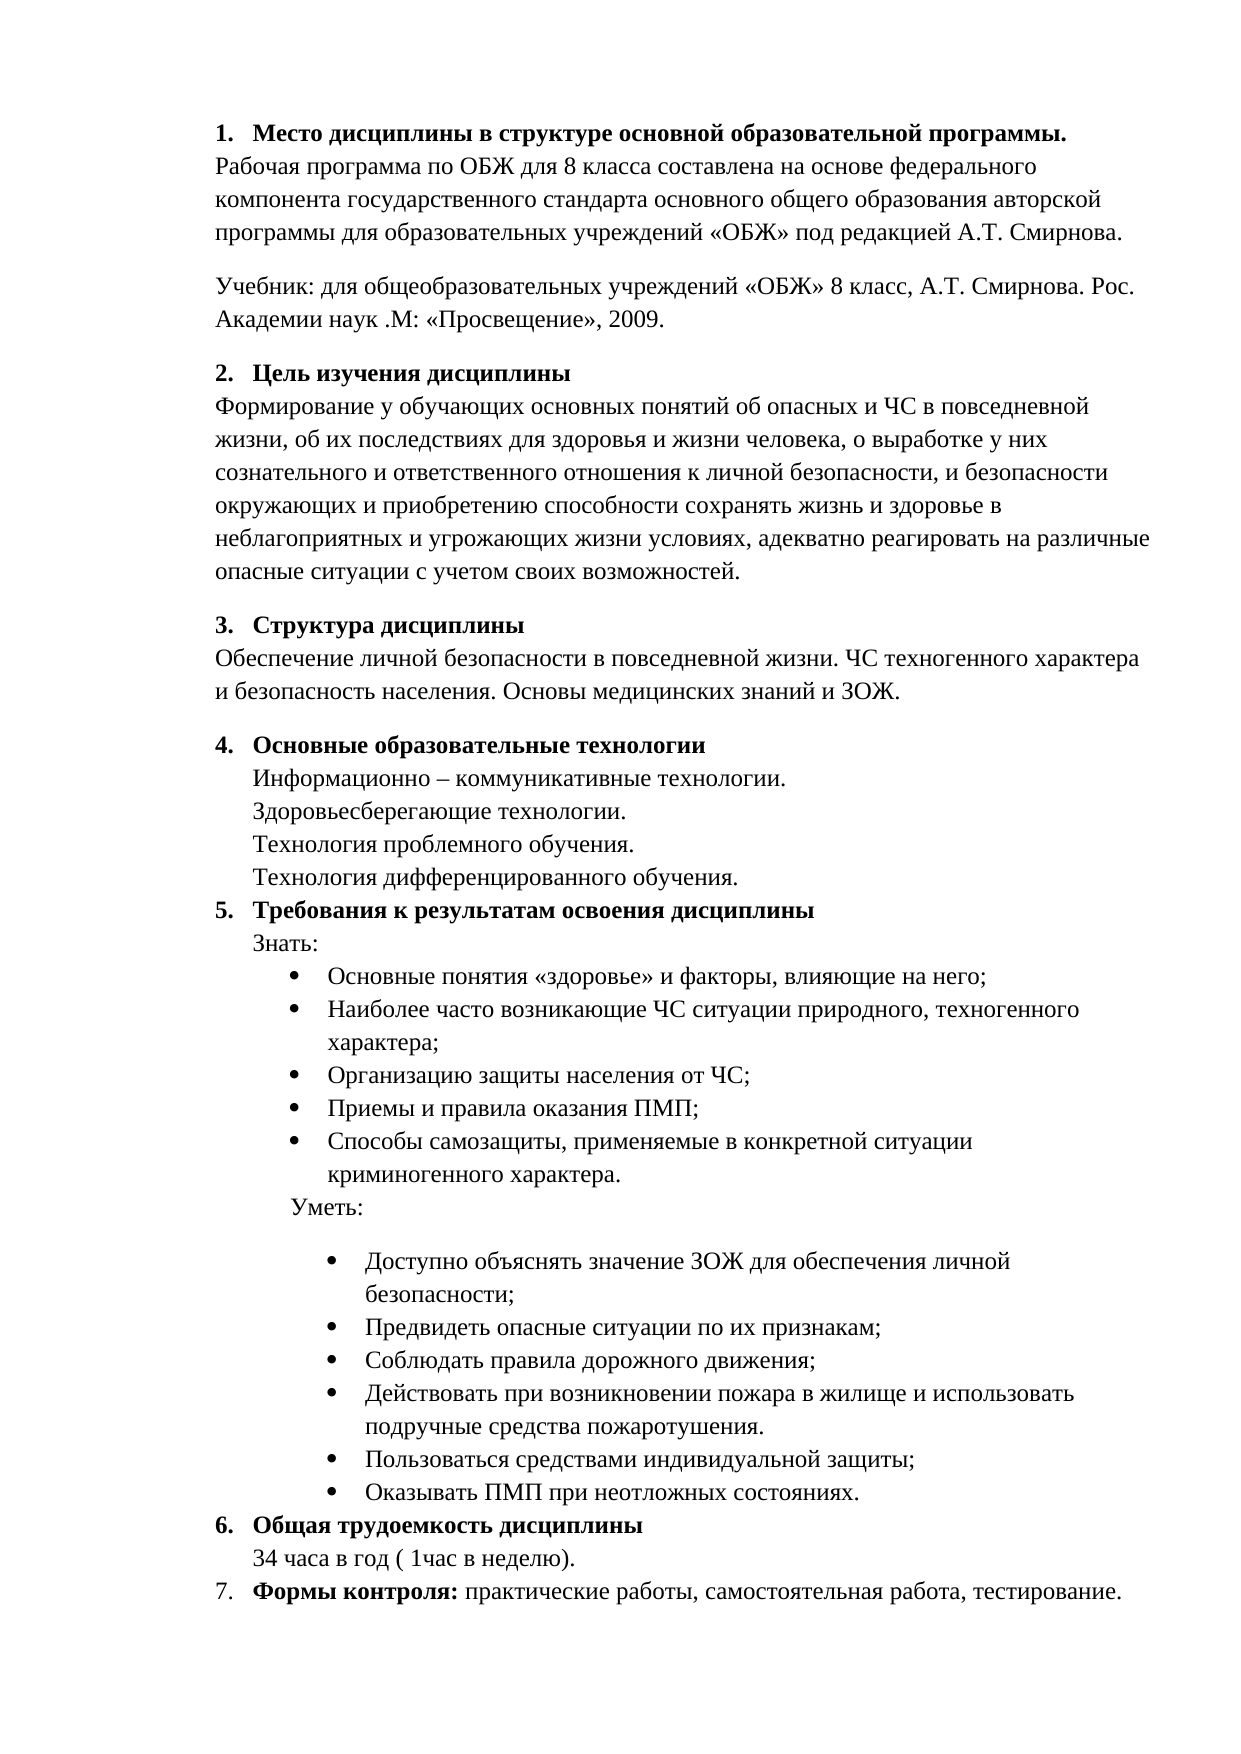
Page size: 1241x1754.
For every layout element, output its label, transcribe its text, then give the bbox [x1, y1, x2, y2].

text Уметь: [290, 1192, 1152, 1221]
list Пользоваться средствами индивидуальной защиты; [327, 1444, 1152, 1473]
list Требования к результатам освоения дисциплины [215, 895, 1152, 924]
list Организацию защиты населения от ЧС; [290, 1060, 1152, 1089]
list Структура дисциплины [215, 610, 1152, 639]
list Действовать при возникновении пожара в жилище и использовать подручные средства пожаротушения. [327, 1378, 1152, 1440]
text Информационно – коммуникативные технологии. [252, 763, 1152, 792]
list Наиболее часто возникающие ЧС ситуации природного, техногенного характера; [290, 994, 1152, 1056]
list Общая трудоемкость дисциплины [215, 1510, 1152, 1539]
list Основные образовательные технологии [215, 730, 1152, 758]
text Знать: [252, 928, 1152, 957]
text 34 часа в год ( 1час в неделю). [252, 1543, 1152, 1572]
list Соблюдать правила дорожного движения; [327, 1345, 1152, 1374]
text Обеспечение личной безопасности в повседневной жизни. ЧС техногенного характера и безопасность населения. Основы медицинских знаний и ЗОЖ. [215, 643, 1152, 705]
list Место дисциплины в структуре основной образовательной программы. [215, 118, 1152, 147]
text Рабочая программа по ОБЖ для 8 класса составлена на основе федерального компонента государственного стандарта основного общего образования авторской программы для образовательных учреждений «ОБЖ» под редакцией А.Т. Смирнова. [215, 151, 1152, 246]
text Формирование у обучающих основных понятий об опасных и ЧС в повседневной жизни, об их последствиях для здоровья и жизни человека, о выработке у них сознательного и ответственного отношения к личной безопасности, и безопасности окружающих и приобретению способности сохранять жизнь и здоровье в неблагоприятных и угрожающих жизни условиях, адекватно реагировать на различные опасные ситуации с учетом своих возможностей. [215, 391, 1152, 585]
list Основные понятия «здоровье» и факторы, влияющие на него; [290, 961, 1152, 990]
list Доступно объяснять значение ЗОЖ для обеспечения личной безопасности; [327, 1246, 1152, 1308]
list Оказывать ПМП при неотложных состояниях. [327, 1477, 1152, 1506]
text Учебник: для общеобразовательных учреждений «ОБЖ» 8 класс, А.Т. Смирнова. Рос. Академии наук .М: «Просвещение», 2009. [215, 271, 1152, 333]
text Технология дифференцированного обучения. [252, 862, 1152, 891]
list Предвидеть опасные ситуации по их признакам; [327, 1312, 1152, 1341]
text Технология проблемного обучения. [252, 829, 1152, 858]
text Здоровьесберегающие технологии. [252, 796, 1152, 824]
list Формы контроля: практические работы, самостоятельная работа, тестирование. [215, 1576, 1152, 1605]
list Цель изучения дисциплины [215, 358, 1152, 387]
list Приемы и правила оказания ПМП; [290, 1093, 1152, 1122]
list Способы самозащиты, применяемые в конкретной ситуации криминогенного характера. [290, 1126, 1152, 1188]
